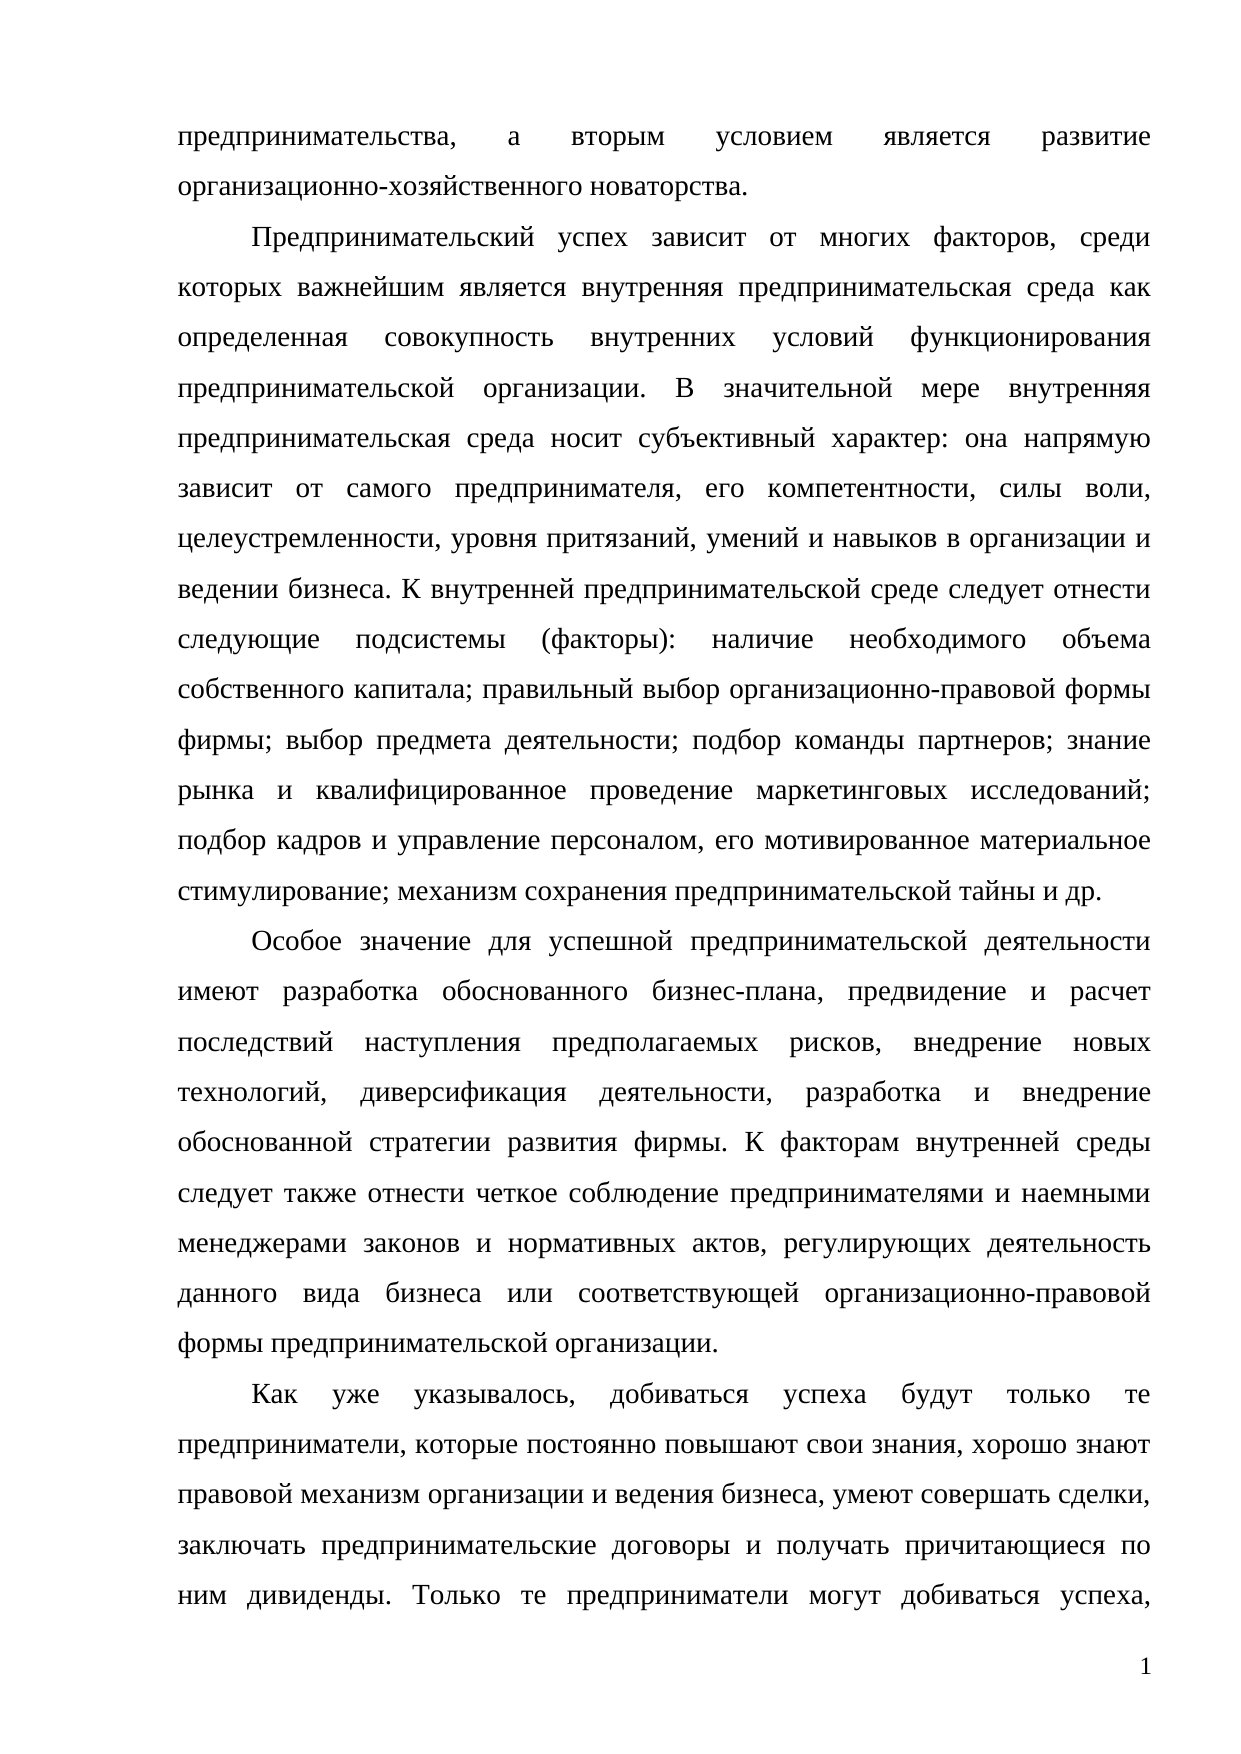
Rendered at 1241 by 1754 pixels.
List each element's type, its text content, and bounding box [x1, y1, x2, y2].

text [177, 1376, 1152, 1611]
text Особое значение для успешной предпринимательской деятельности имеют разработка обоснованного бизнес-плана, предвидение и расчет последствий наступления предполагаемых рисков, внедрение новых технологий, диверсификация деятельности, разработка и внедрение обоснованной стратегии развития фирмы. К факторам внутренней среды следует также отнести четкое соблюдение предпринимателями и наемными менеджерами законов и нормативных актов, регулирующих деятельность данного вида бизнеса или соответствующей организационно-правовой формы предпринимательской организации. [177, 923, 1152, 1359]
text Предпринимательский успех зависит от многих факторов, среди которых важнейшим является внутренняя предпринимательская среда как определенная совокупность внутренних условий функционирования предпринимательской организации. В значительной мере внутренняя предпринимательская среда носит субъективный характер: она напрямую зависит от самого предпринимателя, его компетентности, силы воли, целеустремленности, уровня притязаний, умений и навыков в организации и ведении бизнеса. К внутренней предпринимательской среде следует отнести следующие подсистемы (факторы): наличие необходимого объема собственного капитала; правильный выбор организационно-правовой формы фирмы; выбор предмета деятельности; подбор команды партнеров; знание рынка и квалифицированное проведение маркетинговых исследований; подбор кадров и управление персоналом, его мотивированное материальное стимулирование; механизм сохранения предпринимательской тайны и др. [177, 219, 1152, 906]
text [177, 118, 1152, 202]
